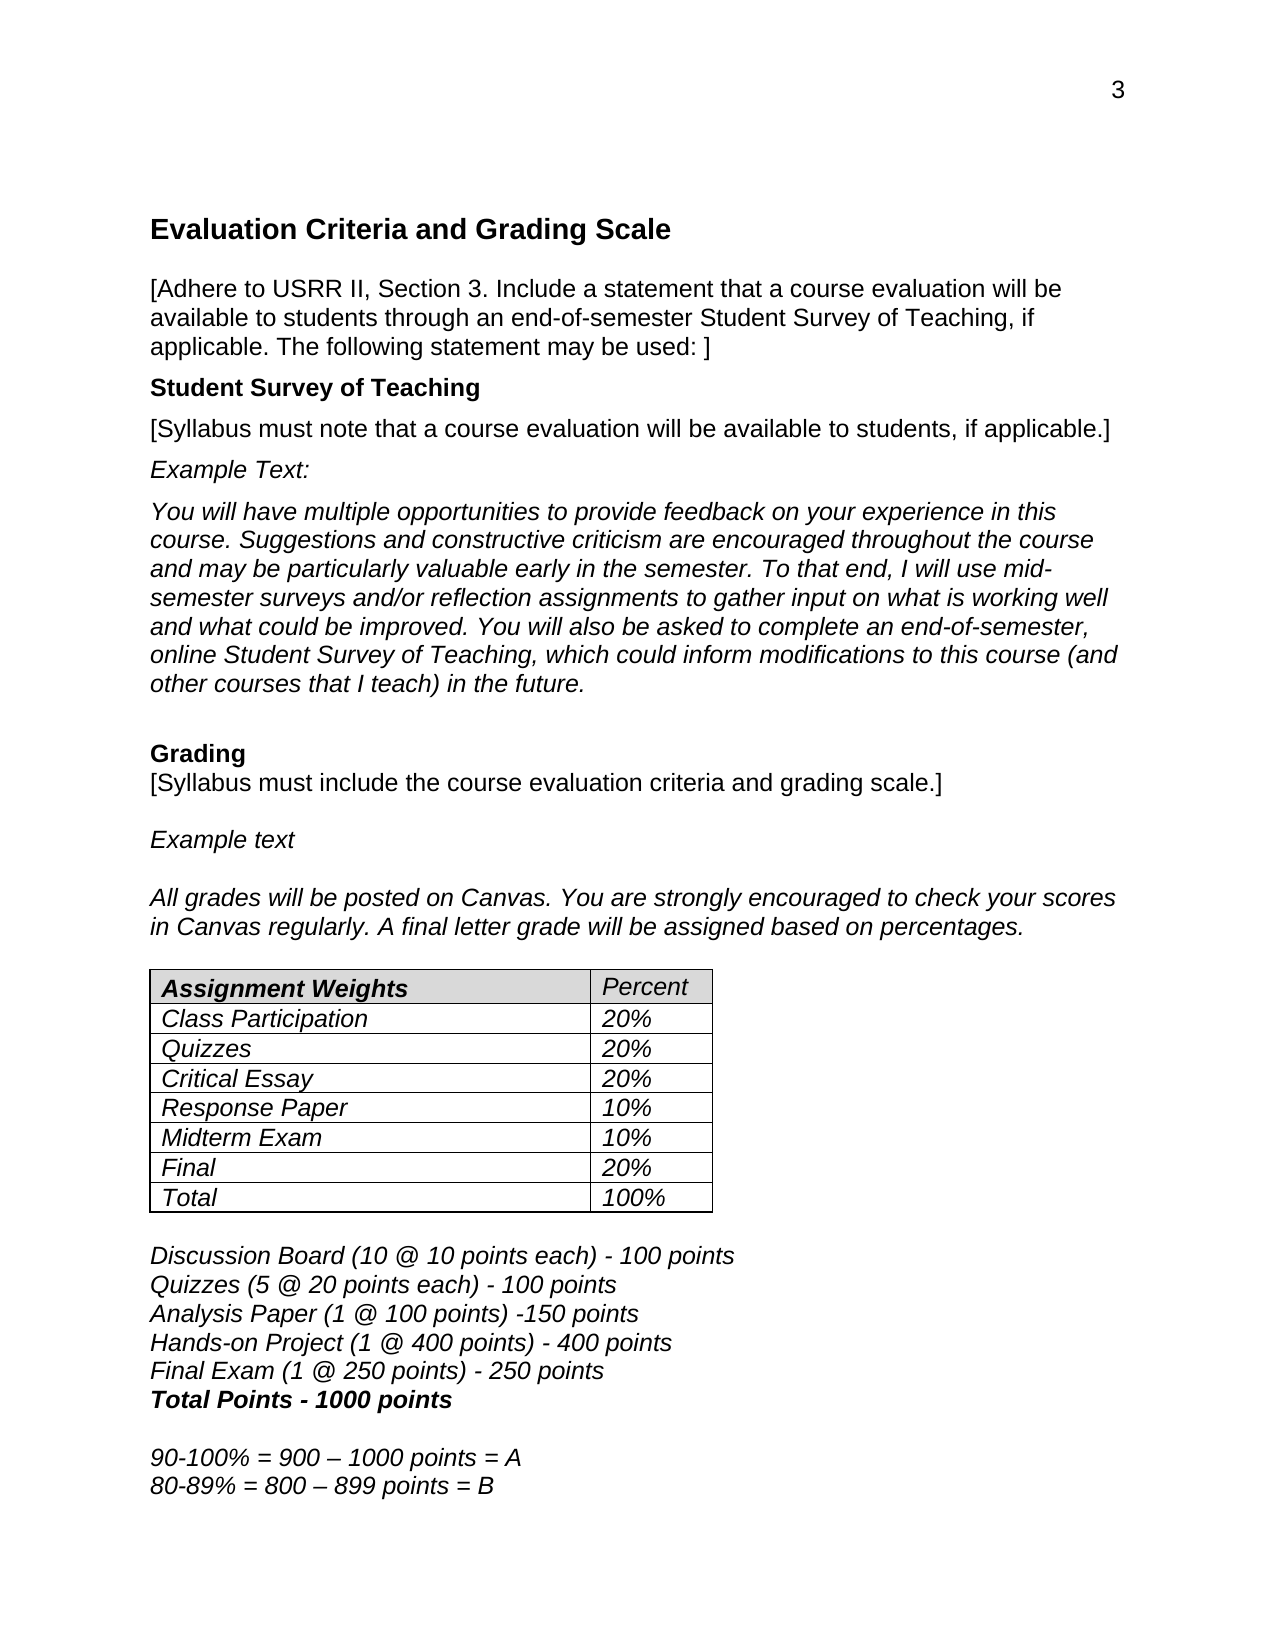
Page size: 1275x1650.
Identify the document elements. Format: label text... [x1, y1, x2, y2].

text You will have multiple opportunities to provide feedback on your experience in this course. Suggestions and constructive criticism are encouraged throughout the course and may be particularly valuable early in the semester. To that end, I will use mid-semester surveys and/or reflection assignments to gather input on what is working well and what could be improved. You will also be asked to complete an end-of-semester, online Student Survey of Teaching, which could inform modifications to this course (and other courses that I teach) in the future. [150, 496, 1125, 698]
table_header Assignment Weights [151, 970, 590, 1003]
table_cell 10% [591, 1093, 712, 1122]
table_cell 20% [591, 1064, 712, 1092]
table_cell Quizzes [151, 1034, 590, 1062]
text Discussion Board (10 @ 10 points each) - 100 points [150, 1241, 1125, 1270]
text [Adhere to USRR II, Section 3. Include a statement that a course evaluation will be available to students through an end-of-semester Student Survey of Teaching, if applicable. The following statement may be used: ] [150, 274, 1125, 360]
text [Syllabus must include the course evaluation criteria and grading scale.] [150, 768, 1125, 796]
table_header Percent [591, 970, 712, 1003]
subtitle Evaluation Criteria and Grading Scale [150, 212, 1125, 245]
text Hands-on Project (1 @ 400 points) - 400 points [150, 1327, 1125, 1356]
text Total Points - 1000 points [150, 1385, 1125, 1414]
text All grades will be posted on Canvas. You are strongly encouraged to check your scores in Canvas regularly. A final letter grade will be assigned based on percentages. [150, 883, 1125, 940]
text Quizzes (5 @ 20 points each) - 100 points [150, 1270, 1125, 1299]
text Example text [150, 825, 1125, 854]
text [Syllabus must note that a course evaluation will be available to students, if applicable.] [150, 414, 1125, 443]
table_cell 20% [591, 1153, 712, 1182]
table_cell 10% [591, 1123, 712, 1152]
table_cell Final [151, 1153, 590, 1182]
text Student Survey of Teaching [150, 373, 1125, 401]
text Final Exam (1 @ 250 points) - 250 points [150, 1356, 1125, 1385]
text 80-89% = 800 – 899 points = B [150, 1471, 1125, 1500]
text 90-100% = 900 – 1000 points = A [150, 1442, 1125, 1471]
table_cell Total [151, 1183, 590, 1211]
table_cell Class Participation [151, 1004, 590, 1033]
table_cell 20% [591, 1034, 712, 1062]
text Analysis Paper (1 @ 100 points) -150 points [150, 1299, 1125, 1327]
table_cell 20% [591, 1004, 712, 1033]
table_cell 100% [591, 1183, 712, 1211]
text Example Text: [150, 455, 1125, 484]
text Grading [150, 739, 1125, 768]
table_cell Response Paper [151, 1093, 590, 1122]
table_cell Midterm Exam [151, 1123, 590, 1152]
table_cell Critical Essay [151, 1064, 590, 1092]
